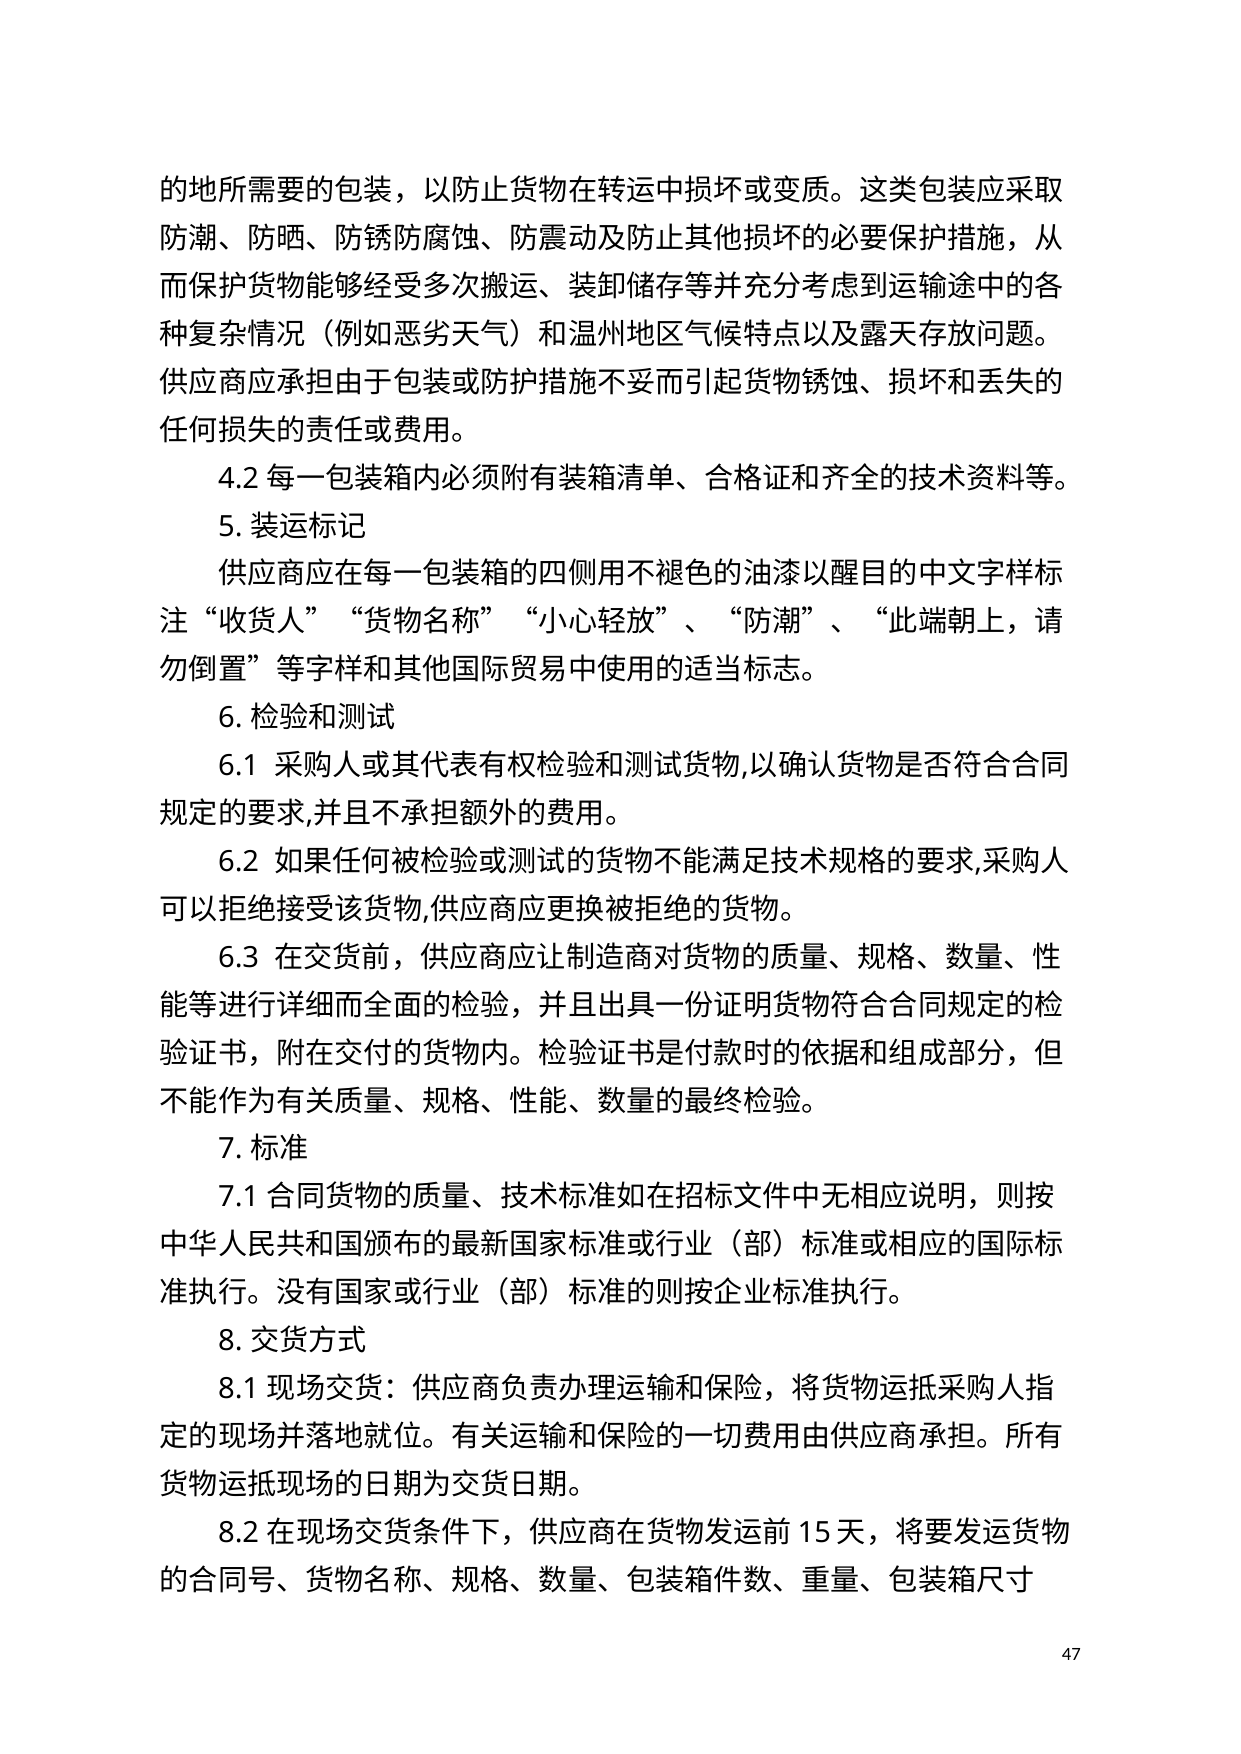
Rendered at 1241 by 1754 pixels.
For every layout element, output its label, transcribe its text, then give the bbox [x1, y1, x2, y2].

text 4.2 每一包装箱内必须附有装箱清单、合格证和齐全的技术资料等。 [159, 450, 1081, 498]
text 6.3 在交货前，供应商应让制造商对货物的质量、规格、数量、性能等进行详细而全面的检验，并且出具一份证明货物符合合同规定的检验证书，附在交付的货物内。检验证书是付款时的依据和组成部分，但不能作为有关质量、规格、性能、数量的最终检验。 [159, 929, 1081, 1121]
text 6. 检验和测试 [159, 689, 1081, 737]
text 6.2 如果任何被检验或测试的货物不能满足技术规格的要求,采购人可以拒绝接受该货物,供应商应更换被拒绝的货物。 [159, 833, 1081, 929]
text 8.1 现场交货：供应商负责办理运输和保险，将货物运抵采购人指定的现场并落地就位。有关运输和保险的一切费用由供应商承担。所有货物运抵现场的日期为交货日期。 [159, 1360, 1081, 1504]
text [159, 1504, 1081, 1600]
text 供应商应在每一包装箱的四侧用不褪色的油漆以醒目的中文字样标注“收货人”“货物名称”“小心轻放”、“防潮”、“此端朝上，请勿倒置”等字样和其他国际贸易中使用的适当标志。 [159, 546, 1081, 689]
text 8. 交货方式 [159, 1312, 1081, 1360]
text 7.1 合同货物的质量、技术标准如在招标文件中无相应说明，则按中华人民共和国颁布的最新国家标准或行业（部）标准或相应的国际标准执行。没有国家或行业（部）标准的则按企业标准执行。 [159, 1168, 1081, 1312]
text 6.1 采购人或其代表有权检验和测试货物,以确认货物是否符合合同规定的要求,并且不承担额外的费用。 [159, 737, 1081, 833]
text 7. 标准 [159, 1121, 1081, 1168]
text 5. 装运标记 [159, 498, 1081, 546]
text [159, 162, 1081, 450]
